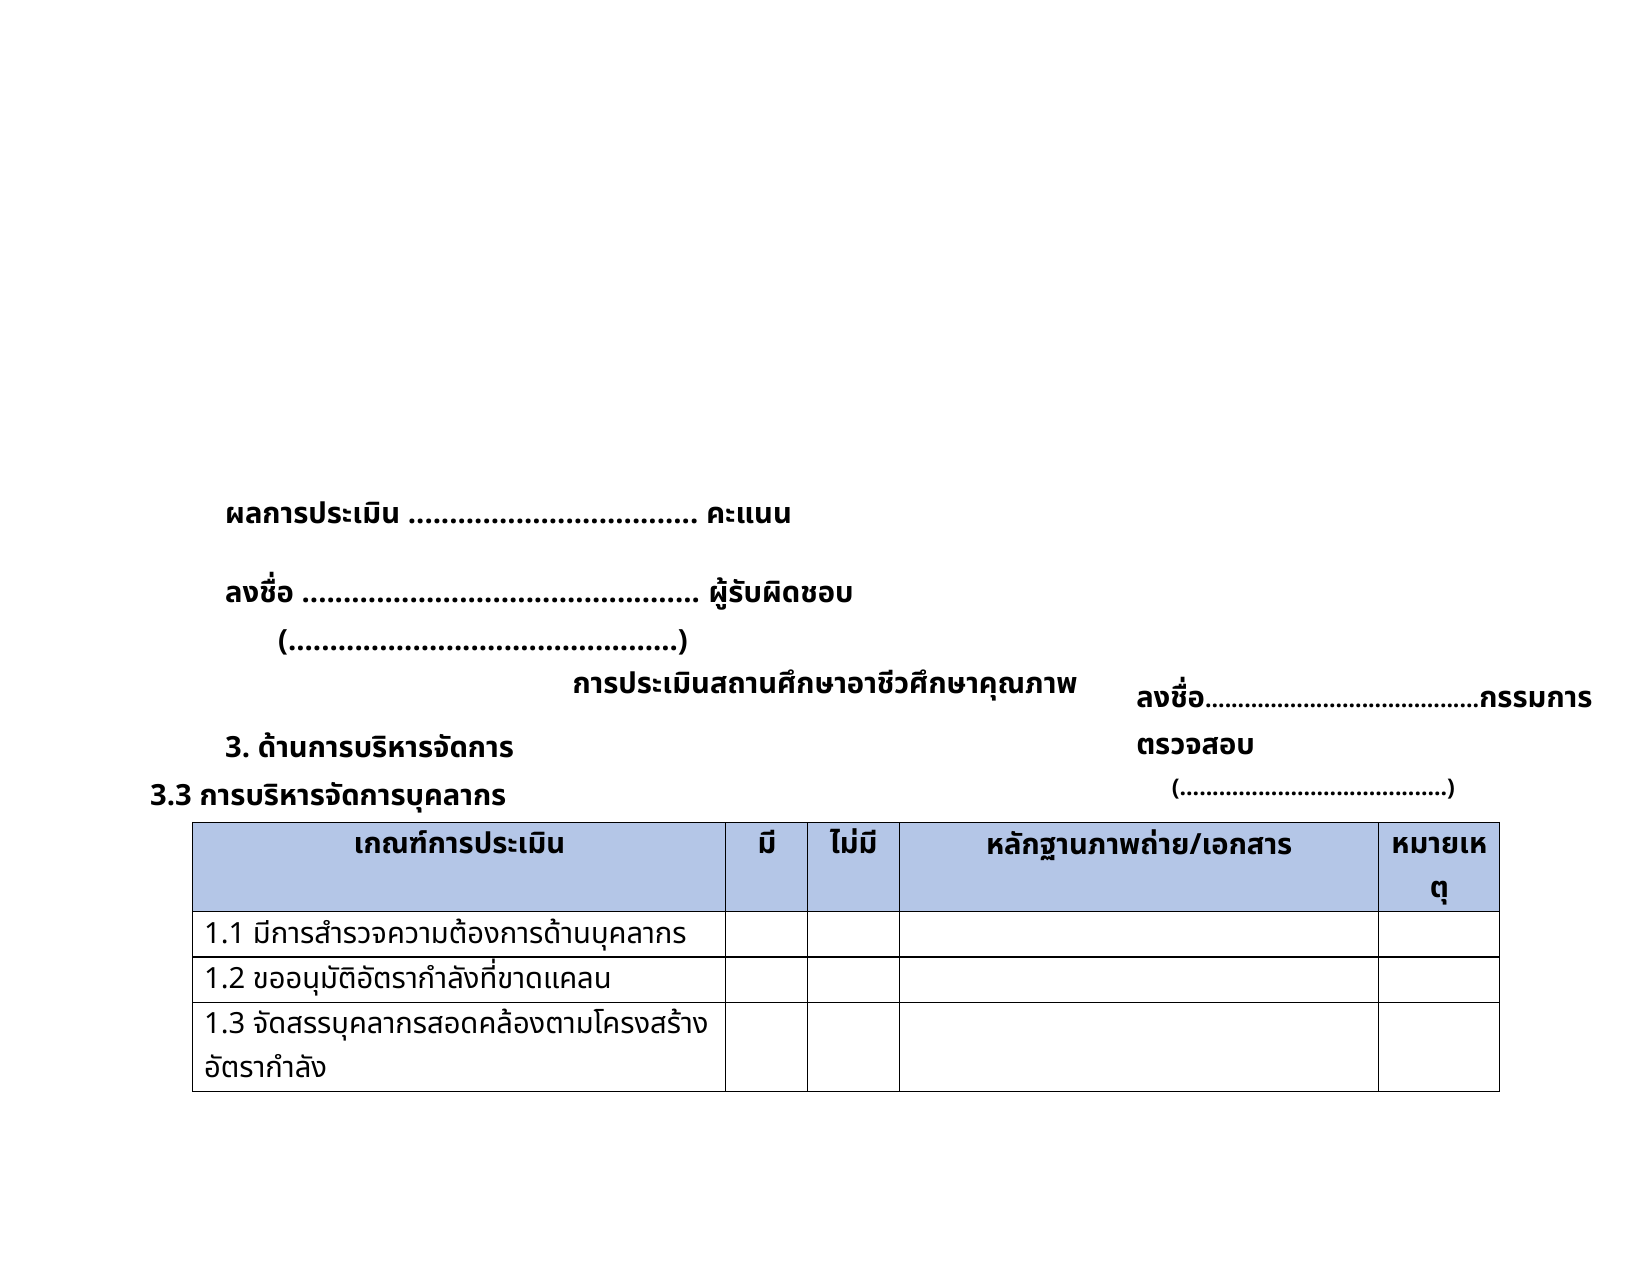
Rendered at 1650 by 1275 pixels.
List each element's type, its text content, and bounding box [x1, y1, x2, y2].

table_cell [808, 1003, 899, 1091]
text 3. ด้านการบริหารจัดการ [150, 726, 1120, 771]
table_header มี [726, 823, 807, 911]
table_header หมายเหตุ [1379, 823, 1499, 911]
table_header ไม่มี [808, 823, 899, 911]
text 3.3 การบริหารจัดการบุคลากร [150, 774, 1500, 818]
table_cell [1379, 1003, 1499, 1091]
table_cell 1.2 ขออนุมัติอัตรากำลังที่ขาดแคลน [193, 958, 725, 1002]
text การประเมินสถานศึกษาอาชีวศึกษาคุณภาพ [150, 662, 1500, 706]
table_cell [726, 912, 807, 956]
text ผลการประเมิน ................................... คะแนน [150, 492, 1500, 537]
table_cell [900, 912, 1378, 956]
table_cell [808, 958, 899, 1002]
table_header เกณฑ์การประเมิน [193, 823, 725, 911]
table_cell 1.1 มีการสำรวจความต้องการด้านบุคลากร [193, 912, 725, 956]
text ลงชื่อ ................................................ ผู้รับผิดชอบ [150, 571, 1500, 616]
table_cell 1.3 จัดสรรบุคลากรสอดคล้องตามโครงสร้างอัตรากำลัง [193, 1003, 725, 1091]
table_header หลักฐานภาพถ่าย/เอกสาร [900, 823, 1378, 911]
text (...............................................) [150, 619, 1500, 659]
table_cell [1379, 912, 1499, 956]
table_cell [900, 1003, 1378, 1091]
table_cell [900, 958, 1378, 1002]
table_cell [808, 912, 899, 956]
table_cell [726, 1003, 807, 1091]
table_cell [1379, 958, 1499, 1002]
table_cell [726, 958, 807, 1002]
